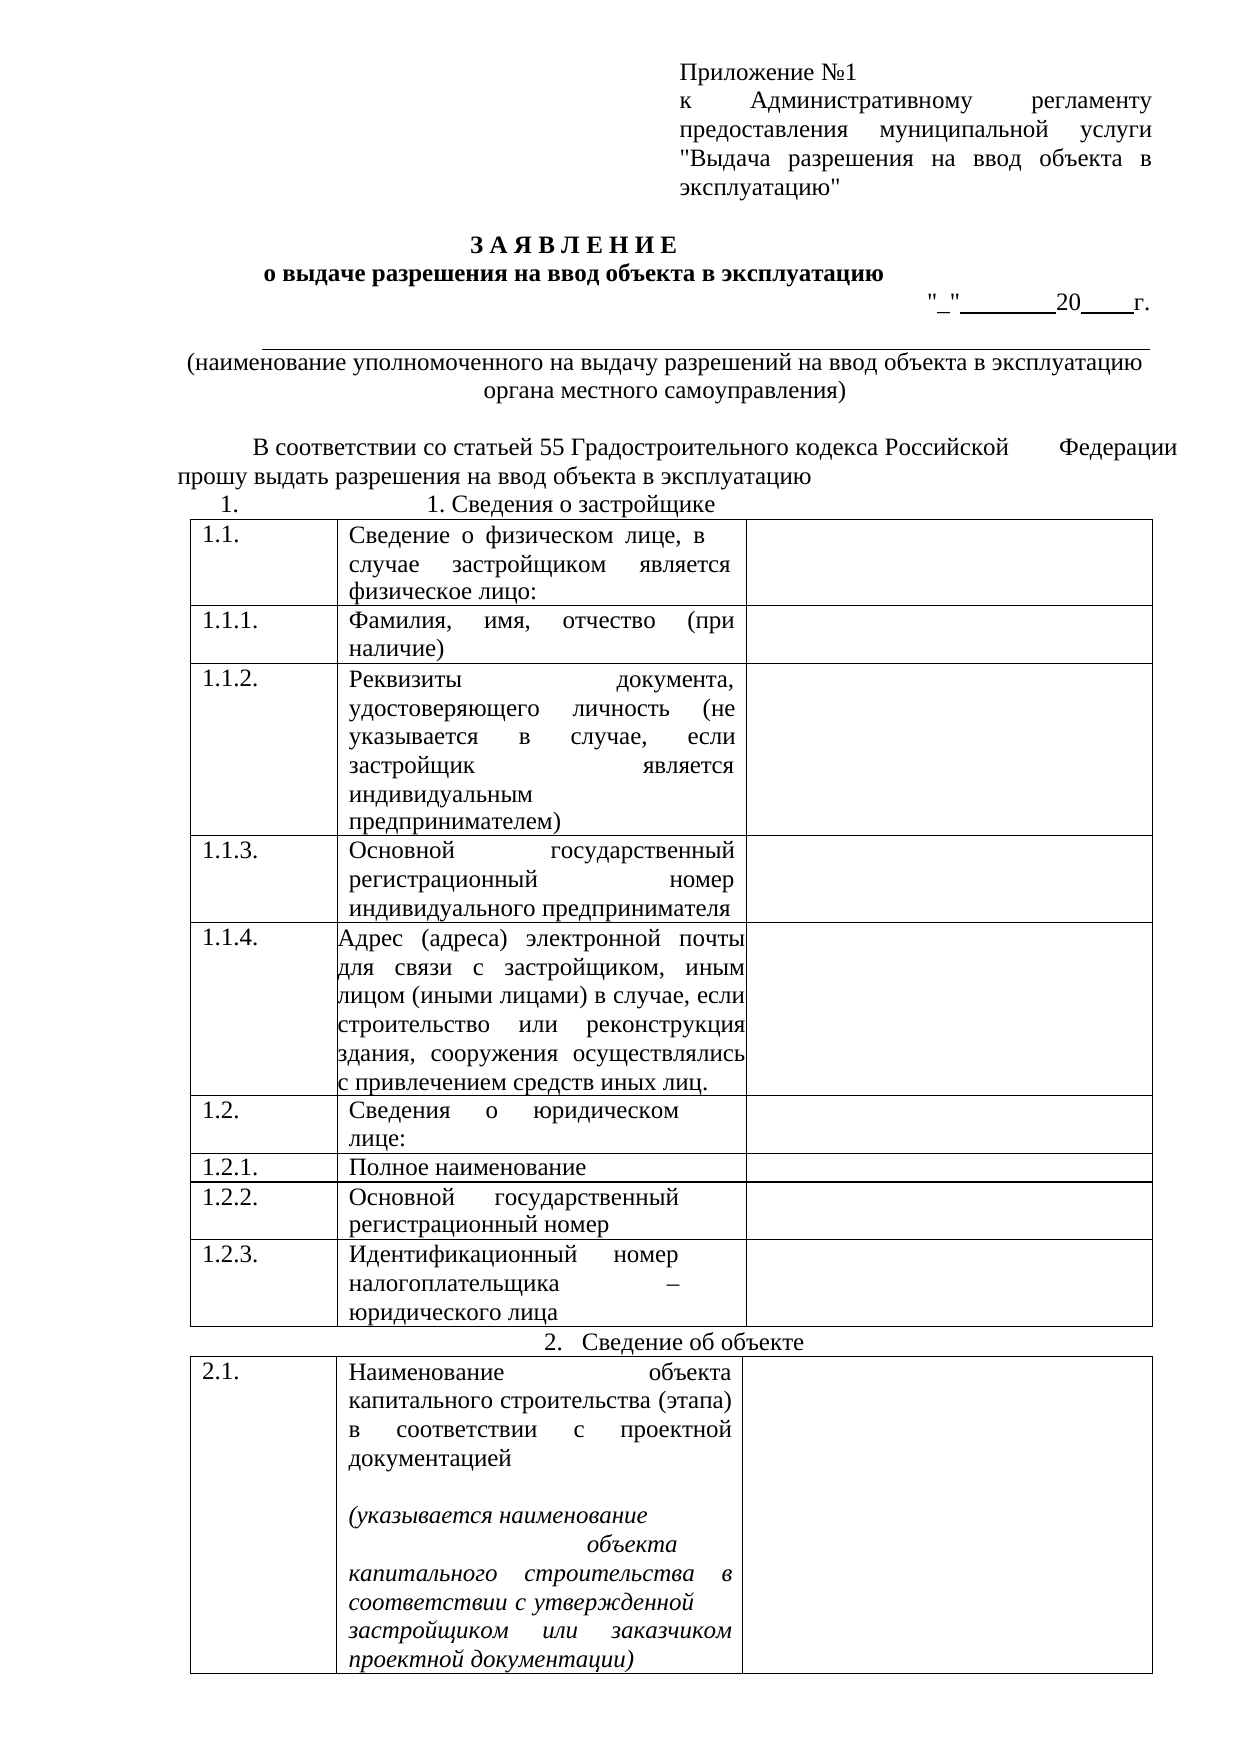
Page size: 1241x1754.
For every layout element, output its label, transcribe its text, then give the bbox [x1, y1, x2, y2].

table_cell 1.2.3. [191, 1240, 337, 1326]
text к Административному регламенту предоставления муниципальной услуги "Выдача разрешения на ввод объекта в эксплуатацию" [679, 85, 1152, 200]
table_cell [747, 1240, 1152, 1326]
text Приложение №1 [679, 57, 1188, 85]
table_cell [747, 923, 1152, 1095]
table_cell Основной государственный регистрационный номер индивидуального предпринимателя [338, 836, 746, 922]
table_cell Адрес (адреса) электронной почты для связи с застройщиком, иным лицом (иными лицами) в случае, если строительство или реконструкция здания, сооружения осуществлялись с привлечением средств иных лиц. [338, 923, 746, 1095]
table_cell Полное наименование [338, 1154, 746, 1181]
table_cell 1.1.4. [191, 923, 337, 1095]
table_cell Реквизиты документа, удостоверяющего личность (не указывается в случае, если застройщик является индивидуальным предпринимателем) [338, 664, 746, 835]
text В соответствии со статьей 55 Градостроительного кодекса Российской Федерации прошу выдать разрешения на ввод объекта в эксплуатацию [177, 433, 1179, 489]
table_header [747, 520, 1152, 605]
table_header 2.1. [191, 1357, 336, 1673]
subtitle З А Я В Л Е Н И Е [202, 230, 944, 258]
table_header 1.1. [191, 520, 337, 605]
table_header Сведение о физическом лице, в случае застройщиком является физическое лицо: [338, 520, 746, 605]
table_cell 1.2. [191, 1096, 337, 1153]
table_header Наименование объекта капитального строительства (этапа) в соответствии с проектной документацией (указывается наименование объекта капитального строительства в соответствии с утвержденной застройщиком или заказчиком проектной документации) [337, 1357, 742, 1673]
text органа местного самоуправления) [222, 375, 1107, 404]
table_cell 1.1.2. [191, 664, 337, 835]
text о выдаче разрешения на ввод объекта в эксплуатацию [202, 258, 944, 287]
table_cell Сведения о юридическом лице: [338, 1096, 746, 1153]
text (наименование уполномоченного на выдачу разрешений на ввод объекта в эксплуатацию [146, 344, 1183, 375]
table_cell Основной государственный регистрационный номер [338, 1183, 746, 1239]
table_cell [747, 1154, 1152, 1181]
table_cell Идентификационный номер налогоплательщика – юридического лица [338, 1240, 746, 1326]
table_cell [747, 1183, 1152, 1239]
table_cell [747, 606, 1152, 663]
table_cell 1.2.2. [191, 1183, 337, 1239]
table_cell Фамилия, имя, отчество (при наличие) [338, 606, 746, 663]
table_cell [747, 1096, 1152, 1153]
table_cell [747, 664, 1152, 835]
text "_" 20 г. [146, 287, 1150, 316]
table_cell [747, 836, 1152, 922]
list 1. Сведения о застройщике [220, 489, 1188, 518]
list Сведение об объекте [544, 1327, 1188, 1356]
table_cell 1.1.3. [191, 836, 337, 922]
table_cell 1.2.1. [191, 1154, 337, 1181]
table_cell 1.1.1. [191, 606, 337, 663]
table_header [743, 1357, 1152, 1673]
